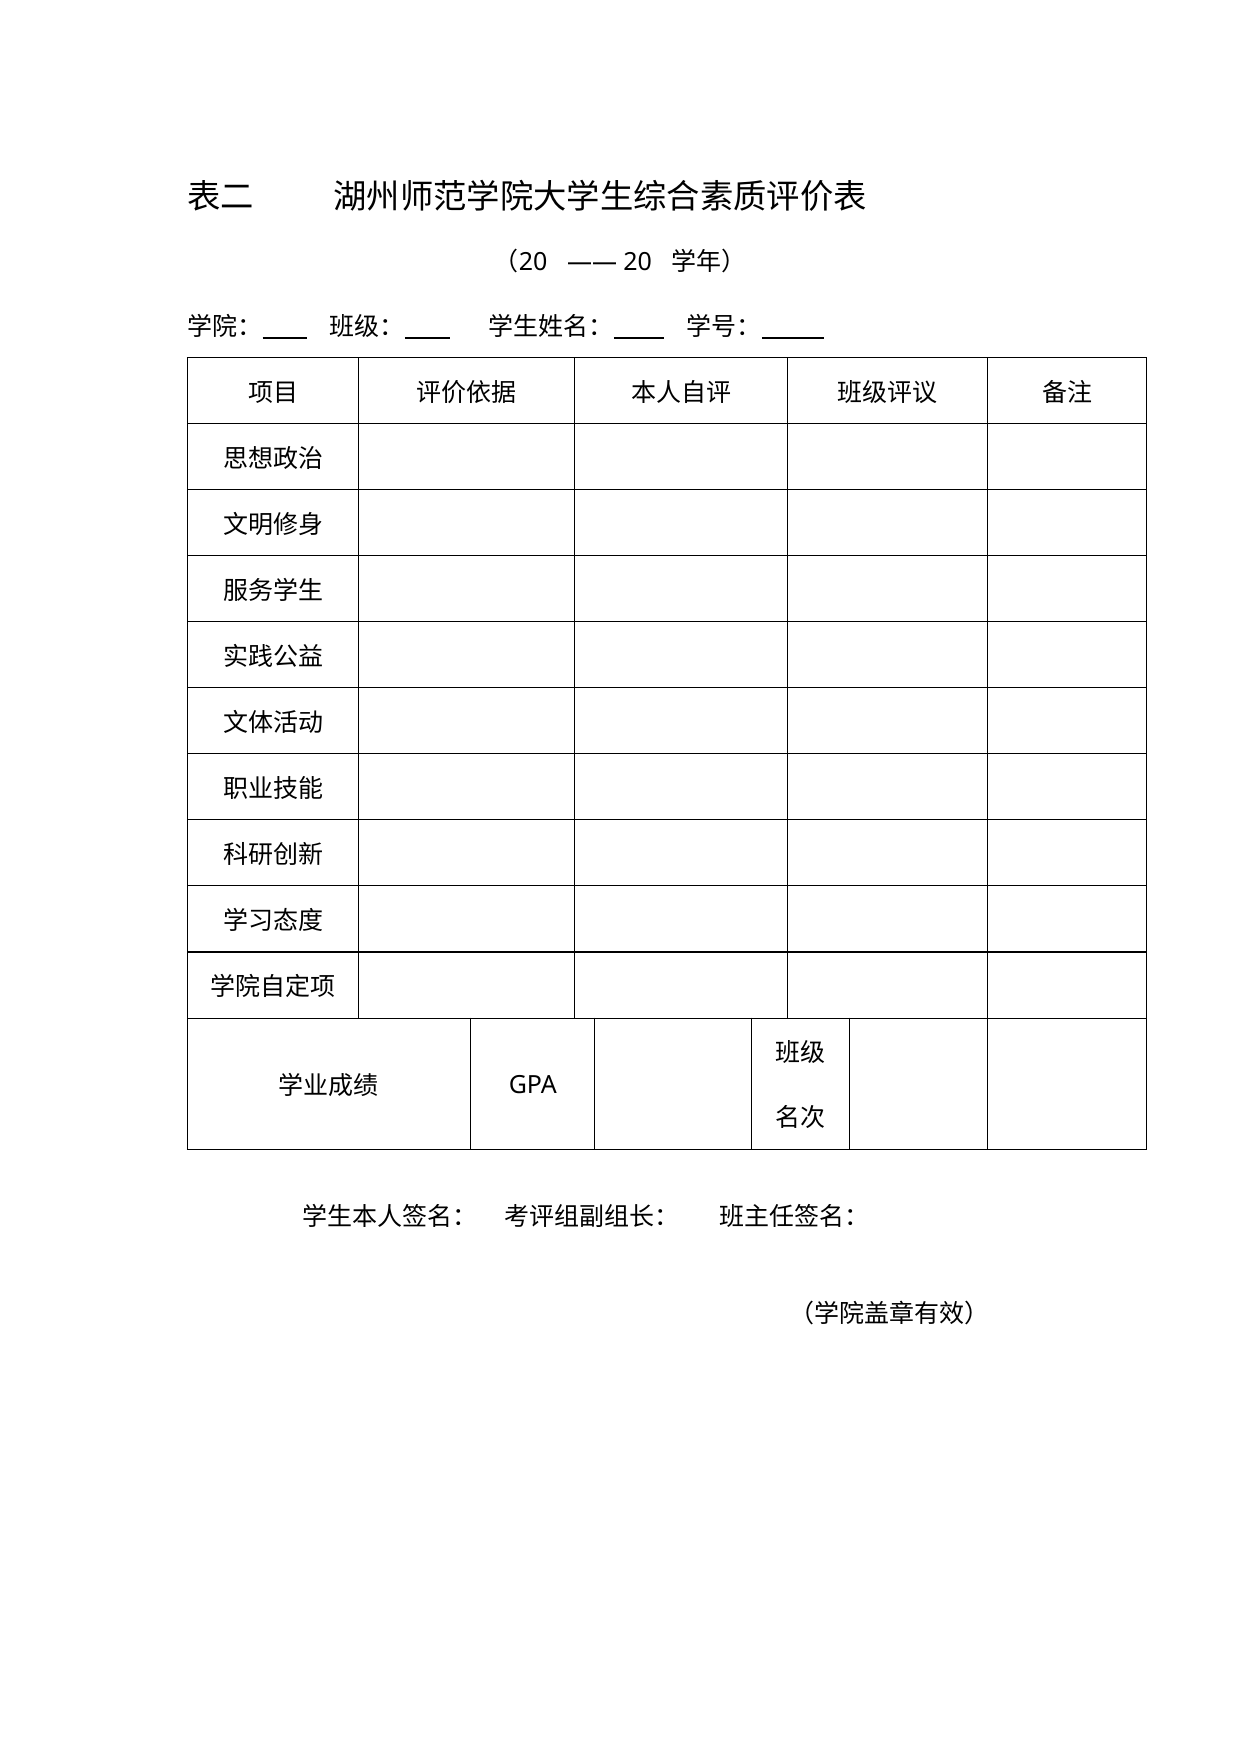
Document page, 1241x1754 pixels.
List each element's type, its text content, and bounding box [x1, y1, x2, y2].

table_cell [595, 1019, 751, 1148]
text （20 —— 20 学年） [187, 227, 1053, 292]
table_cell [359, 490, 574, 555]
table_cell [850, 1019, 987, 1148]
table_cell [788, 820, 987, 885]
table_cell [575, 820, 787, 885]
text 学院： 班级： 学生姓名： 学号： [187, 292, 1053, 357]
text （学院盖章有效） [202, 1279, 995, 1344]
table_cell 职业技能 [188, 754, 358, 819]
table_cell [359, 754, 574, 819]
table_header 备注 [988, 358, 1146, 423]
table_cell 班级名次 [752, 1019, 849, 1148]
table_cell [575, 886, 787, 951]
table_cell [575, 490, 787, 555]
table_cell [359, 424, 574, 489]
table_cell 学业成绩 [188, 1019, 470, 1148]
table_cell [788, 424, 987, 489]
table_cell 服务学生 [188, 556, 358, 621]
table_cell [988, 424, 1146, 489]
table_cell [359, 556, 574, 621]
table_cell 实践公益 [188, 622, 358, 687]
table_cell [988, 886, 1146, 951]
table_header 项目 [188, 358, 358, 423]
table_header 评价依据 [359, 358, 574, 423]
table_cell [988, 754, 1146, 819]
text 学生本人签名： 考评组副组长： 班主任签名： [202, 1182, 995, 1247]
table_cell [359, 886, 574, 951]
table_cell [788, 622, 987, 687]
table_cell [575, 424, 787, 489]
text 表二 湖州师范学院大学生综合素质评价表 [187, 162, 1053, 227]
table_cell [988, 953, 1146, 1017]
table_cell [359, 688, 574, 753]
table_cell [988, 820, 1146, 885]
table_cell [788, 556, 987, 621]
table_cell [788, 754, 987, 819]
table_cell GPA [471, 1019, 594, 1148]
table_cell [988, 622, 1146, 687]
table_cell [359, 820, 574, 885]
table_cell [788, 953, 987, 1017]
table_cell [359, 622, 574, 687]
table_cell [788, 688, 987, 753]
table_cell [788, 490, 987, 555]
table_cell 科研创新 [188, 820, 358, 885]
table_cell [988, 688, 1146, 753]
table_cell [575, 622, 787, 687]
table_cell [575, 556, 787, 621]
table_cell [988, 490, 1146, 555]
table_cell [575, 953, 787, 1017]
table_cell [788, 886, 987, 951]
table_header 班级评议 [788, 358, 987, 423]
table_cell [575, 688, 787, 753]
table_cell 文体活动 [188, 688, 358, 753]
table_header 本人自评 [575, 358, 787, 423]
table_cell [575, 754, 787, 819]
table_cell [988, 556, 1146, 621]
table_cell 文明修身 [188, 490, 358, 555]
table_cell [988, 1019, 1146, 1148]
table_cell 学习态度 [188, 886, 358, 951]
table_cell 学院自定项 [188, 953, 358, 1017]
table_cell [359, 953, 574, 1017]
table_cell 思想政治 [188, 424, 358, 489]
